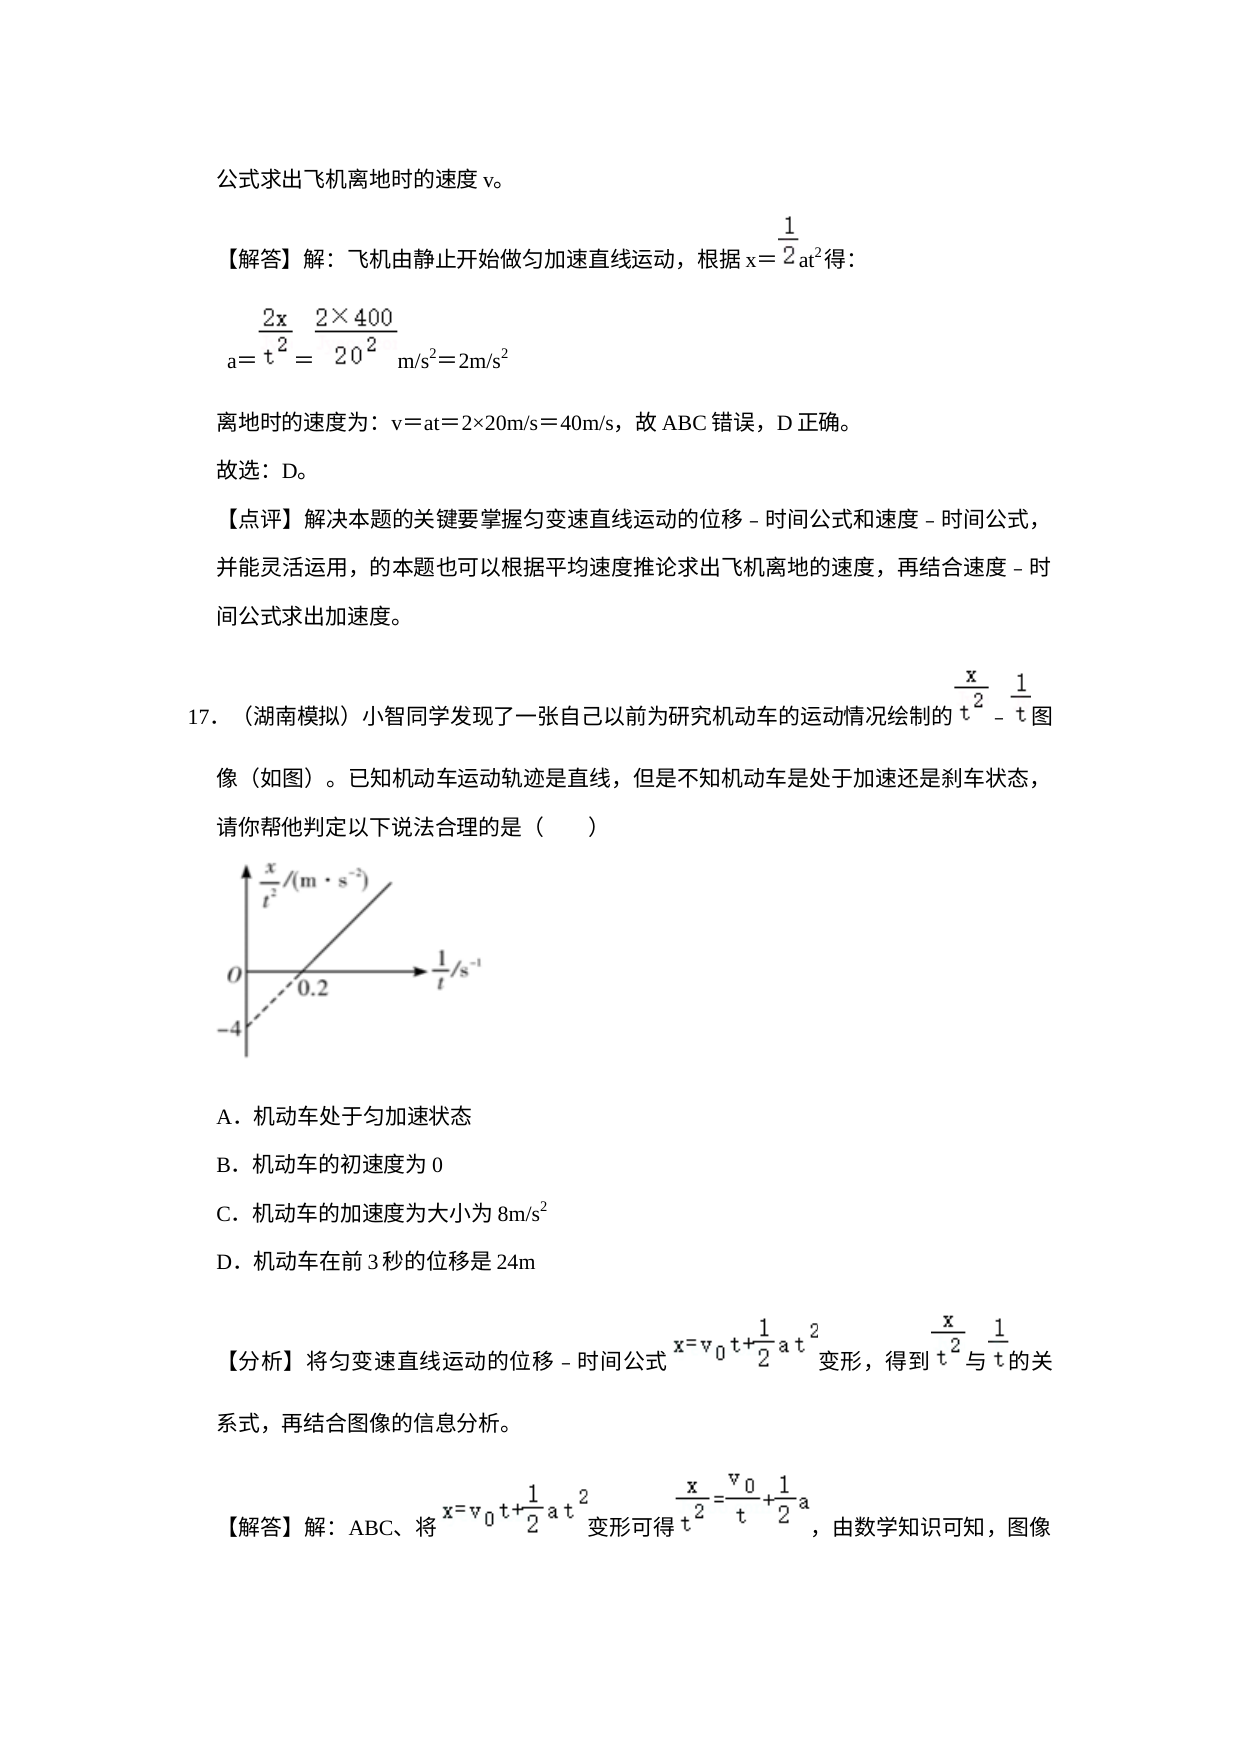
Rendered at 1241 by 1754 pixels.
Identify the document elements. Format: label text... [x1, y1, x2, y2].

picture [668, 1315, 818, 1370]
picture [216, 857, 487, 1063]
text A．机动车处于匀加速状态 [187, 1099, 1053, 1131]
picture [1010, 670, 1031, 725]
text 【点评】解决本题的关键要掌握匀变速直线运动的位移﹣时间公式和速度﹣时间公式，并能灵活运用，的本题也可以根据平均速度推论求出飞机离地的速度，再结合速度﹣时间公式求出加速度。 [216, 501, 1053, 631]
picture [314, 304, 398, 369]
picture [954, 660, 989, 725]
picture [437, 1481, 588, 1536]
picture [675, 1463, 811, 1536]
text 离地时的速度为：v＝at＝2×20m/s＝40m/s，故ABC错误，D正确。 [216, 404, 1053, 437]
picture [931, 1305, 966, 1370]
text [216, 1454, 1053, 1552]
text 【分析】将匀变速直线运动的位移﹣时间公式变形，得到与的关系式，再结合图像的信息分析。 [216, 1292, 1053, 1438]
text 17．（湖南模拟）小智同学发现了一张自己以前为研究机动车的运动情况绘制的﹣图像（如图）。已知机动车运动轨迹是直线，但是不知机动车是处于加速还是刹车状态，请你帮他判定以下说法合理的是（ ） [187, 647, 1053, 842]
picture [778, 212, 799, 267]
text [216, 162, 1053, 194]
text a＝＝m/s2＝2m/s2 [216, 291, 1053, 389]
text 故选：D。 [216, 453, 1053, 485]
picture [258, 304, 293, 369]
text D．机动车在前3秒的位移是24m [187, 1244, 1053, 1276]
text 【解答】解：飞机由静止开始做匀加速直线运动，根据x＝at2得： [216, 210, 1053, 275]
picture [988, 1315, 1009, 1370]
text C．机动车的加速度为大小为8m/s2 [187, 1195, 1053, 1228]
text B．机动车的初速度为0 [187, 1147, 1053, 1179]
